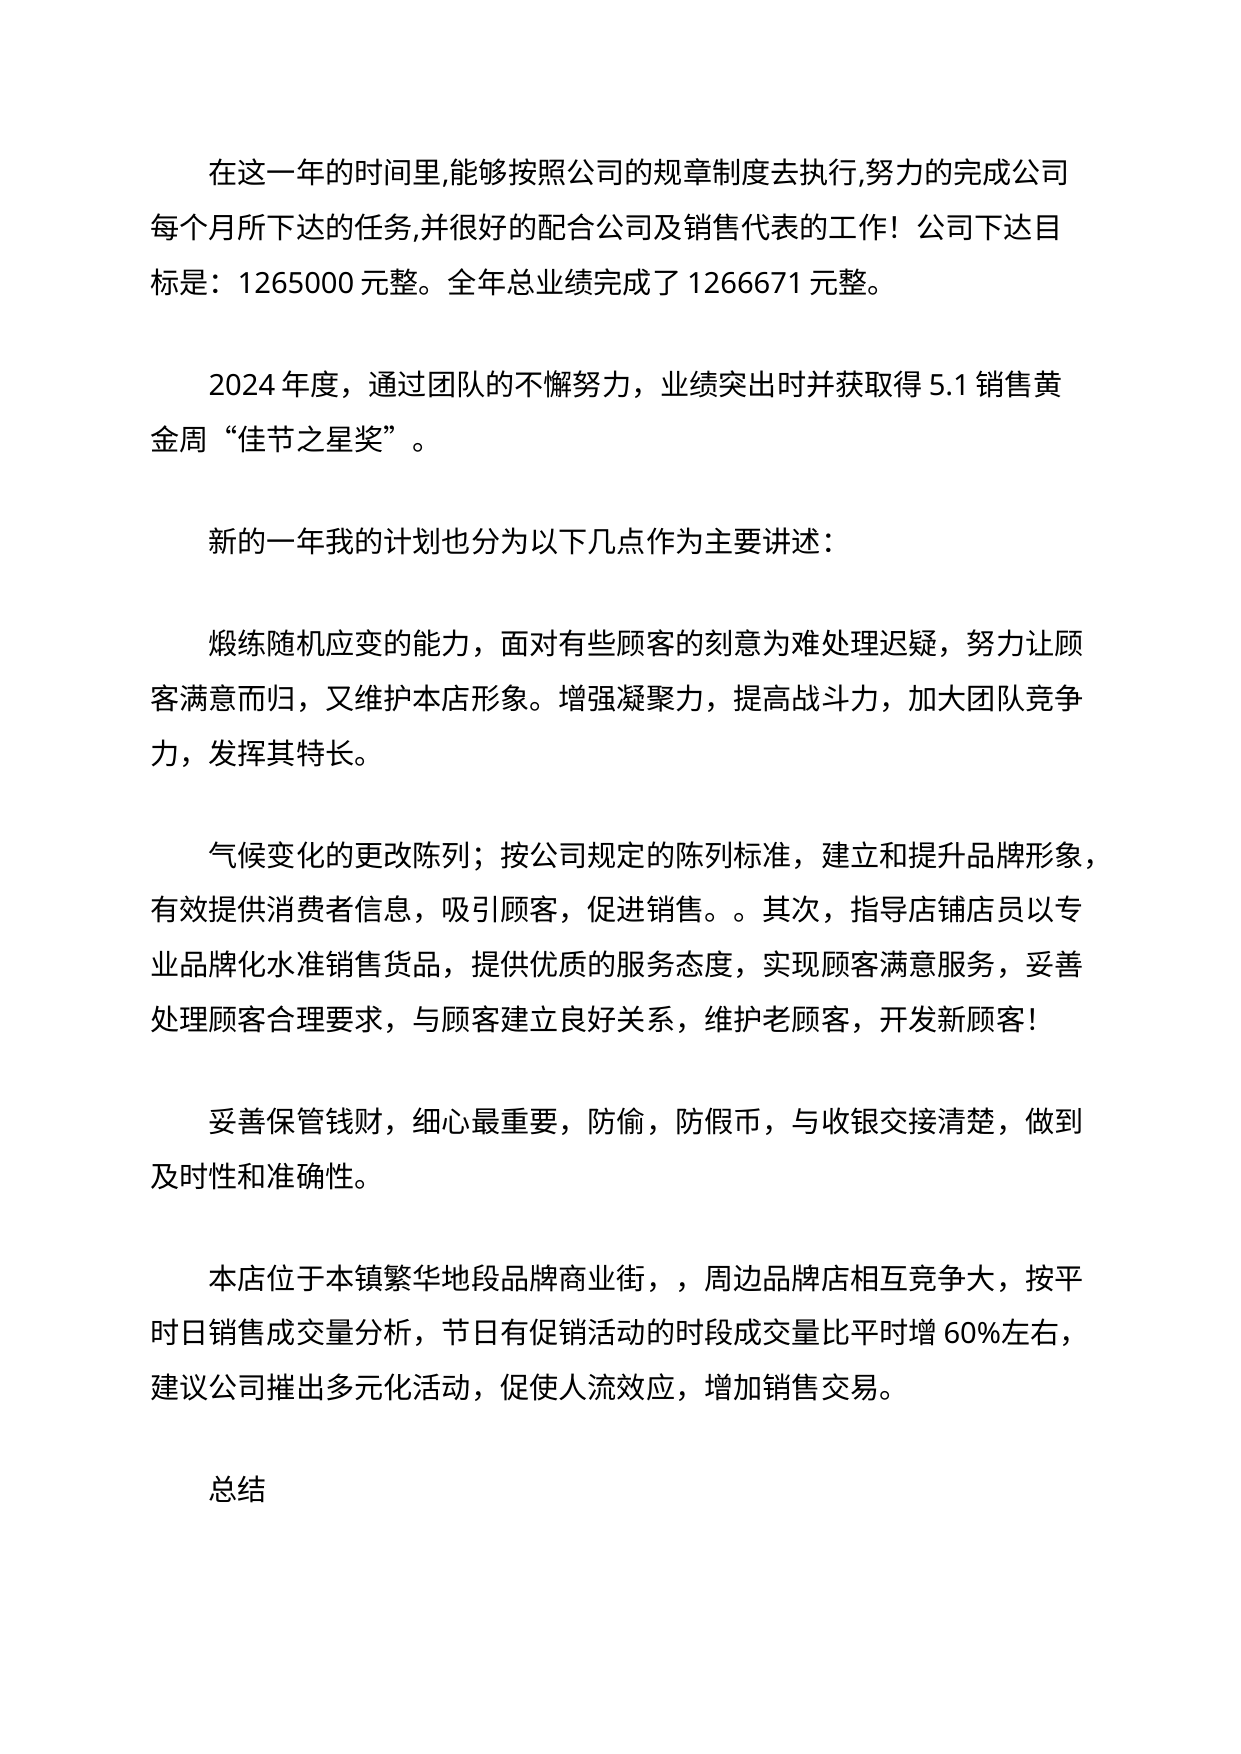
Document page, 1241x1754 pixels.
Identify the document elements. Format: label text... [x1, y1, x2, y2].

text 妥善保管钱财，细心最重要，防偷，防假币，与收银交接清楚，做到及时性和准确性。 [150, 1098, 1090, 1196]
text 新的一年我的计划也分为以下几点作为主要讲述： [150, 519, 1090, 561]
text 2024年度，通过团队的不懈努力，业绩突出时并获取得5.1销售黄金周“佳节之星奖”。 [150, 362, 1090, 459]
text 总结 [150, 1467, 1090, 1509]
text 本店位于本镇繁华地段品牌商业街，，周边品牌店相互竞争大，按平时日销售成交量分析，节日有促销活动的时段成交量比平时增60%左右，建议公司摧出多元化活动，促使人流效应，增加销售交易。 [150, 1255, 1090, 1407]
text 气候变化的更改陈列；按公司规定的陈列标准，建立和提升品牌形象，有效提供消费者信息，吸引顾客，促进销售。。其次，指导店铺店员以专业品牌化水准销售货品，提供优质的服务态度，实现顾客满意服务，妥善处理顾客合理要求，与顾客建立良好关系，维护老顾客，开发新顾客！ [150, 832, 1090, 1039]
text 在这一年的时间里,能够按照公司的规章制度去执行,努力的完成公司每个月所下达的任务,并很好的配合公司及销售代表的工作！公司下达目标是：1265000元整。全年总业绩完成了1266671元整。 [150, 150, 1090, 302]
text 煅练随机应变的能力，面对有些顾客的刻意为难处理迟疑，努力让顾客满意而归，又维护本店形象。增强凝聚力，提高战斗力，加大团队竞争力，发挥其特长。 [150, 621, 1090, 773]
